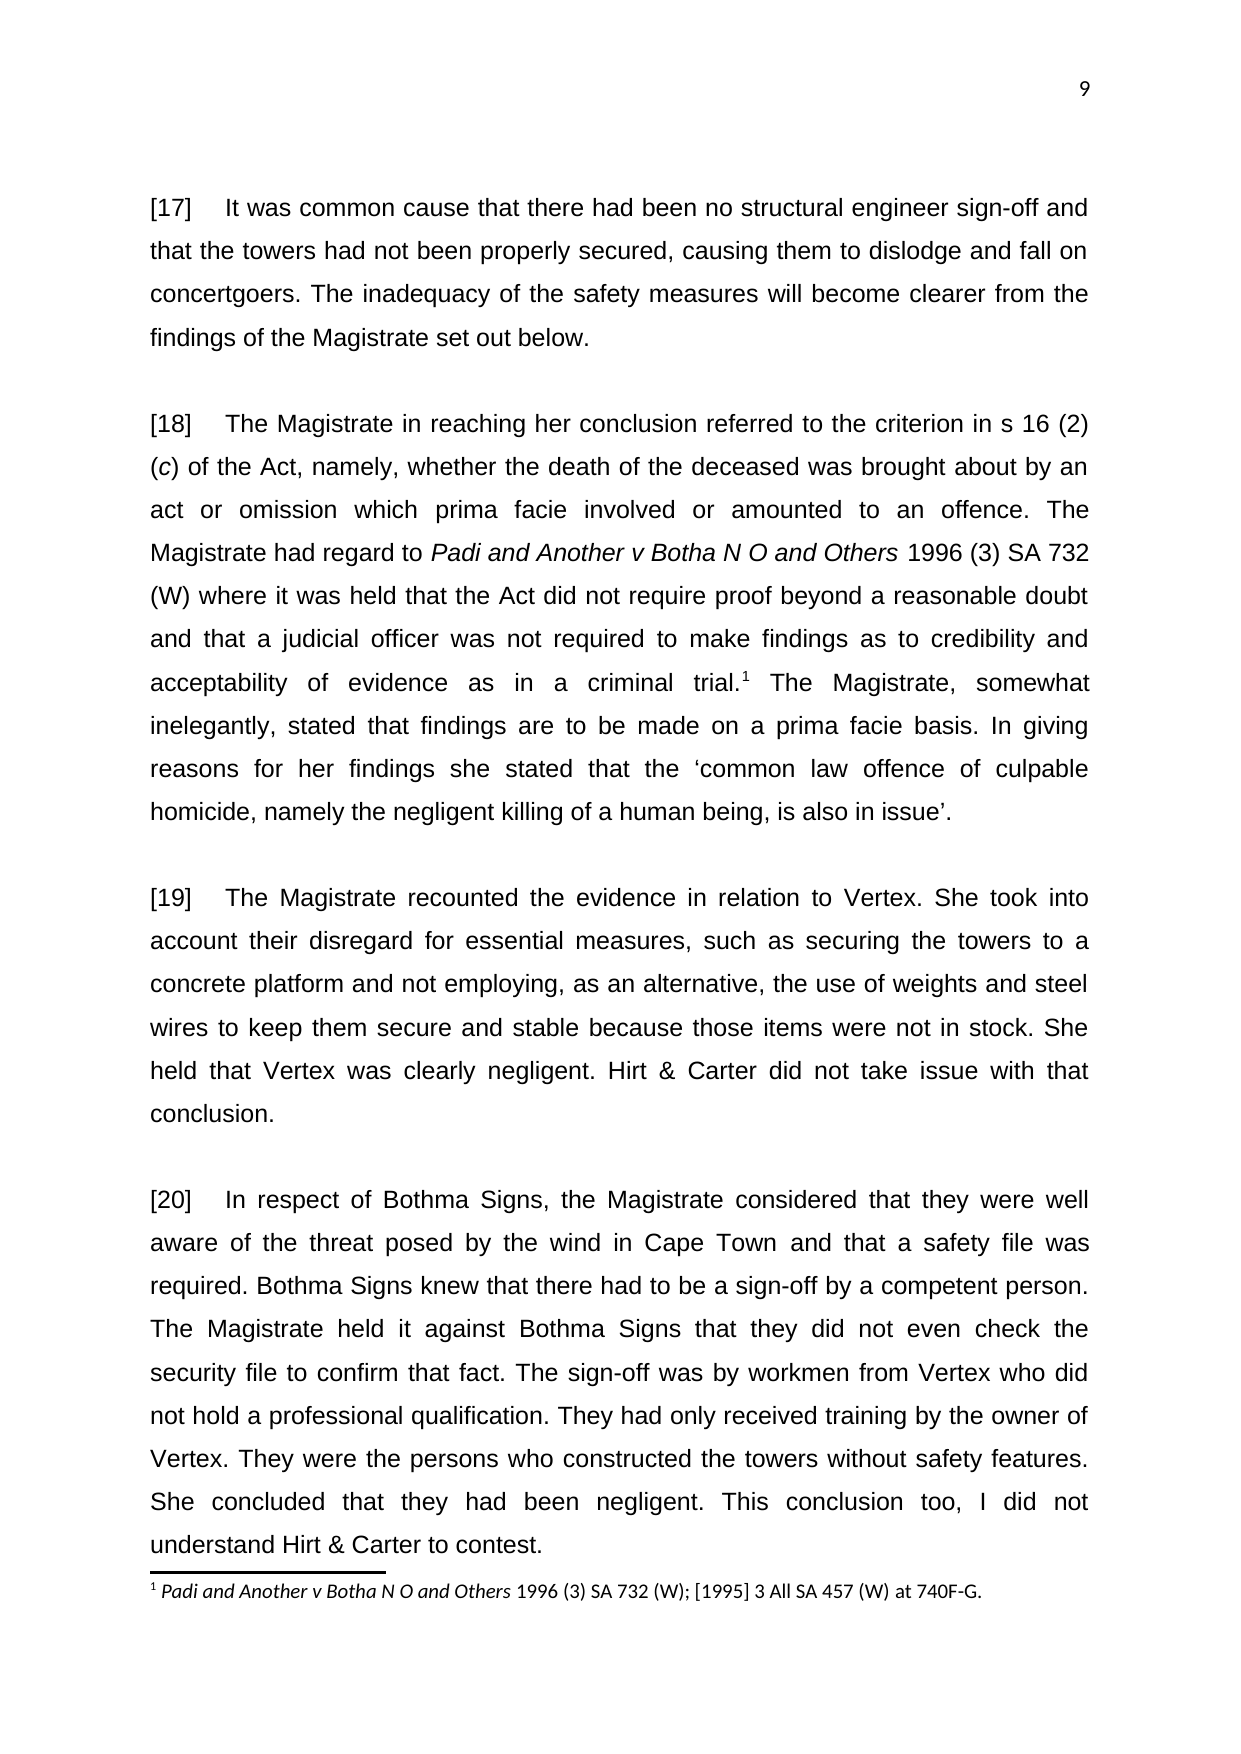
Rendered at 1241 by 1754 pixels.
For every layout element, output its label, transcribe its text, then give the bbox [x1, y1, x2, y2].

text [20] In respect of Bothma Signs, the Magistrate considered that they were well aware of the threat posed by the wind in Cape Town and that a safety file was required. Bothma Signs knew that there had to be a sign-off by a competent person. The Magistrate held it against Bothma Signs that they did not even check the security file to confirm that fact. The sign-off was by workmen from Vertex who did not hold a professional qualification. They had only received training by the owner of Vertex. They were the persons who constructed the towers without safety features. She concluded that they had been negligent. This conclusion too, I did not understand Hirt & Carter to contest. [150, 1185, 1090, 1559]
text [17] It was common cause that there had been no structural engineer sign-off and that the towers had not been properly secured, causing them to dislodge and fall on concertgoers. The inadequacy of the safety measures will become clearer from the findings of the Magistrate set out below. [150, 193, 1090, 351]
text [18] The Magistrate in reaching her conclusion referred to the criterion in s 16 (2)(c) of the Act, namely, whether the death of the deceased was brought about by an act or omission which prima facie involved or amounted to an offence. The Magistrate had regard to Padi and Another v Botha N O and Others 1996 (3) SA 732 (W) where it was held that the Act did not require proof beyond a reasonable doubt and that a judicial officer was not required to make findings as to credibility and acceptability of evidence as in a criminal trial. The Magistrate, somewhat inelegantly, stated that findings are to be made on a prima facie basis. In giving reasons for her findings she stated that the ‘common law offence of culpable homicide, namely the negligent killing of a human being, is also in issue’. [150, 409, 1090, 826]
text [19] The Magistrate recounted the evidence in relation to Vertex. She took into account their disregard for essential measures, such as securing the towers to a concrete platform and not employing, as an alternative, the use of weights and steel wires to keep them secure and stable because those items were not in stock. She held that Vertex was clearly negligent. Hirt & Carter did not take issue with that conclusion. [150, 883, 1090, 1127]
